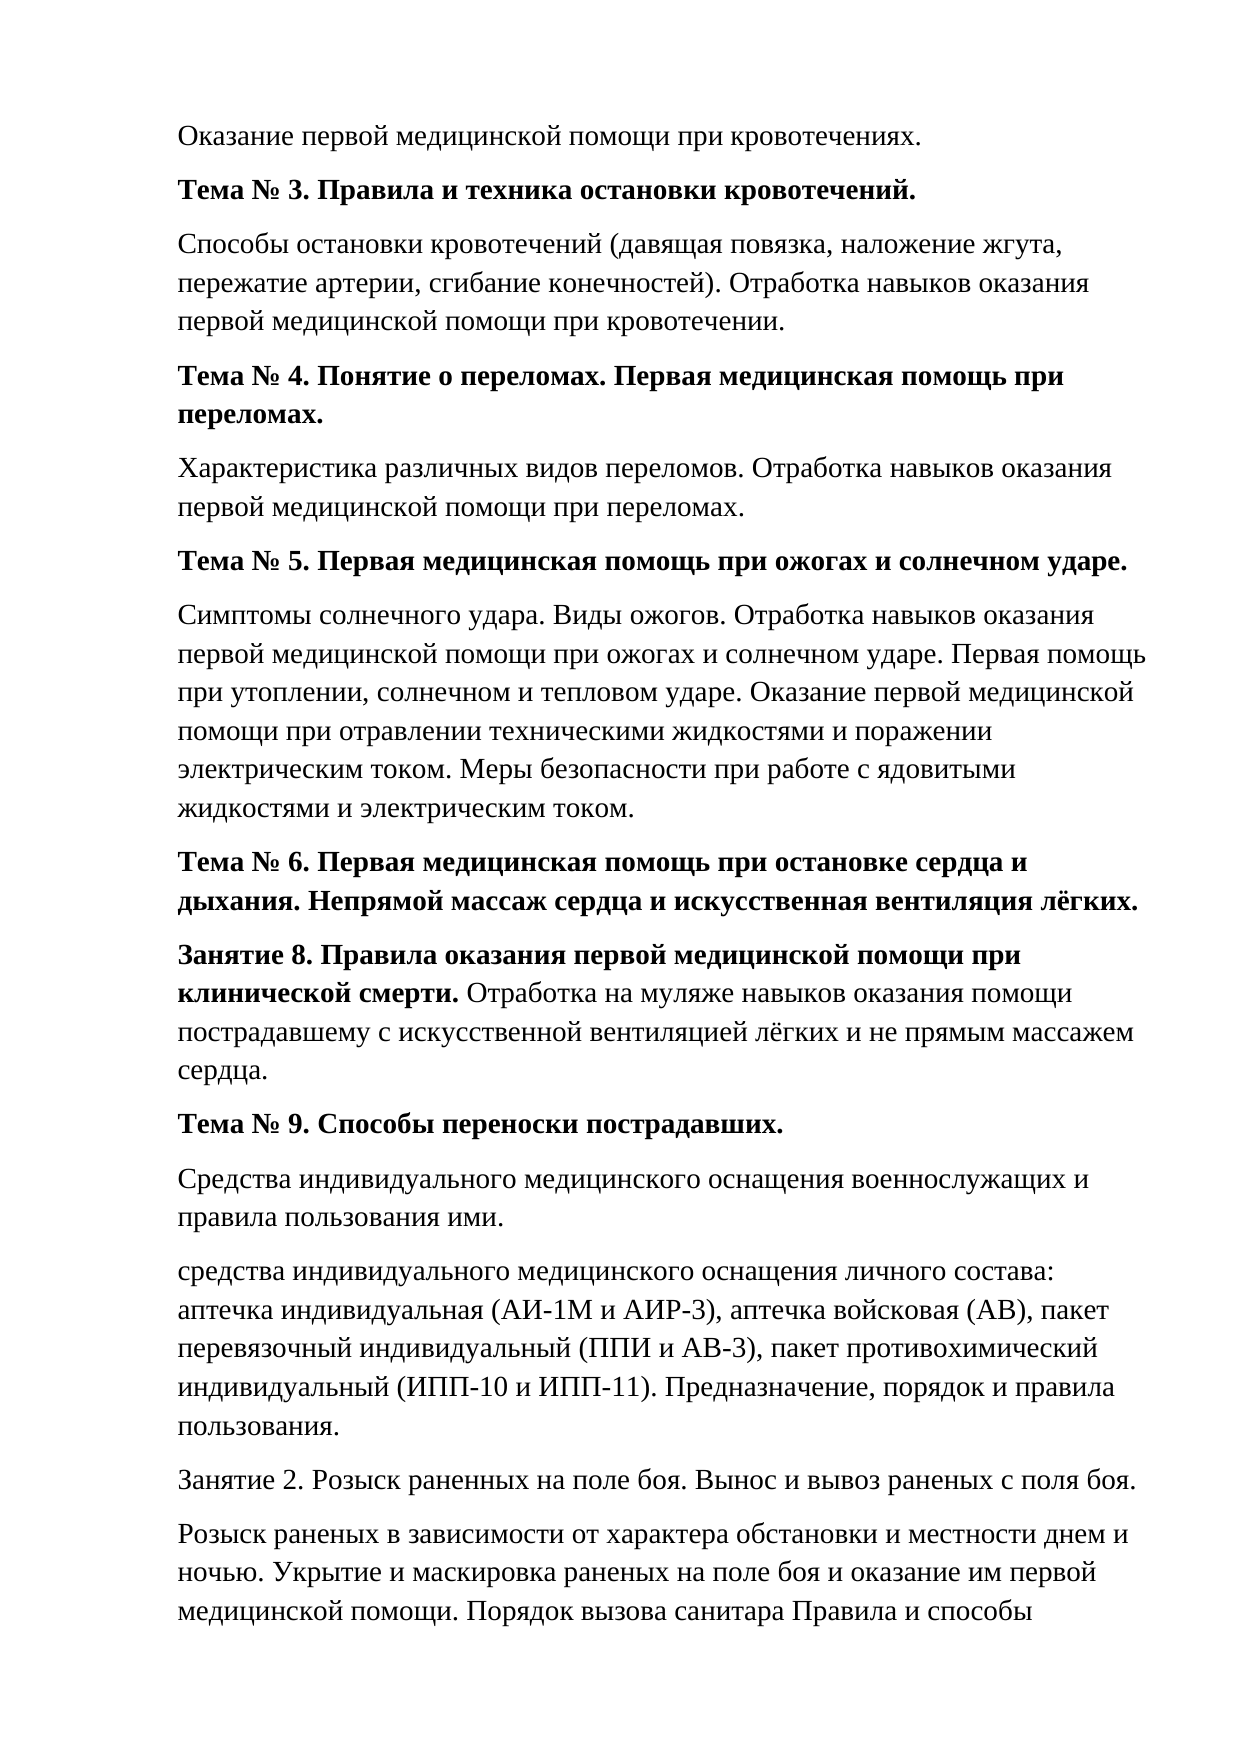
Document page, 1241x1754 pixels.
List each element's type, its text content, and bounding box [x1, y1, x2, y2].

text Характеристика различных видов переломов. Отработка навыков оказания первой медицинской помощи при переломах. [177, 450, 1152, 522]
text Способы остановки кровотечений (давящая повязка, наложение жгута, пережатие артерии, сгибание конечностей). Отработка навыков оказания первой медицинской помощи при кровотечении. [177, 226, 1152, 337]
text средства индивидуального медицинского оснащения личного состава: аптечка индивидуальная (АИ-1М и АИР-3), аптечка войсковая (АВ), пакет перевязочный индивидуальный (ППИ и АВ-3), пакет противохимический индивидуальный (ИПП-10 и ИПП-11). Предназначение, порядок и правила пользования. [177, 1253, 1152, 1441]
text Тема № 3. Правила и техника остановки кровотечений. [177, 172, 1152, 206]
text Средства индивидуального медицинского оснащения военнослужащих и правила пользования ими. [177, 1161, 1152, 1233]
text Тема № 5. Первая медицинская помощь при ожогах и солнечном ударе. [177, 543, 1152, 577]
text Занятие 8. Правила оказания первой медицинской помощи при клинической смерти. Отработка на муляже навыков оказания помощи пострадавшему с искусственной вентиляцией лёгких и не прямым массажем сердца. [177, 937, 1152, 1086]
text Тема № 4. Понятие о переломах. Первая медицинская помощь при переломах. [177, 358, 1152, 430]
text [177, 1516, 1152, 1627]
text Занятие 2. Розыск раненных на поле боя. Вынос и вывоз раненых с поля боя. [177, 1462, 1152, 1495]
text Симптомы солнечного удара. Виды ожогов. Отработка навыков оказания первой медицинской помощи при ожогах и солнечном ударе. Первая помощь при утоплении, солнечном и тепловом ударе. Оказание первой медицинской помощи при отравлении техническими жидкостями и поражении электрическим током. Меры безопасности при работе с ядовитыми жидкостями и электрическим током. [177, 597, 1152, 823]
text Оказание первой медицинской помощи при кровотечениях. [177, 118, 1152, 152]
text Тема № 9. Способы переноски пострадавших. [177, 1107, 1152, 1140]
text Тема № 6. Первая медицинская помощь при остановке сердца и дыхания. Непрямой массаж сердца и искусственная вентиляция лёгких. [177, 844, 1152, 916]
